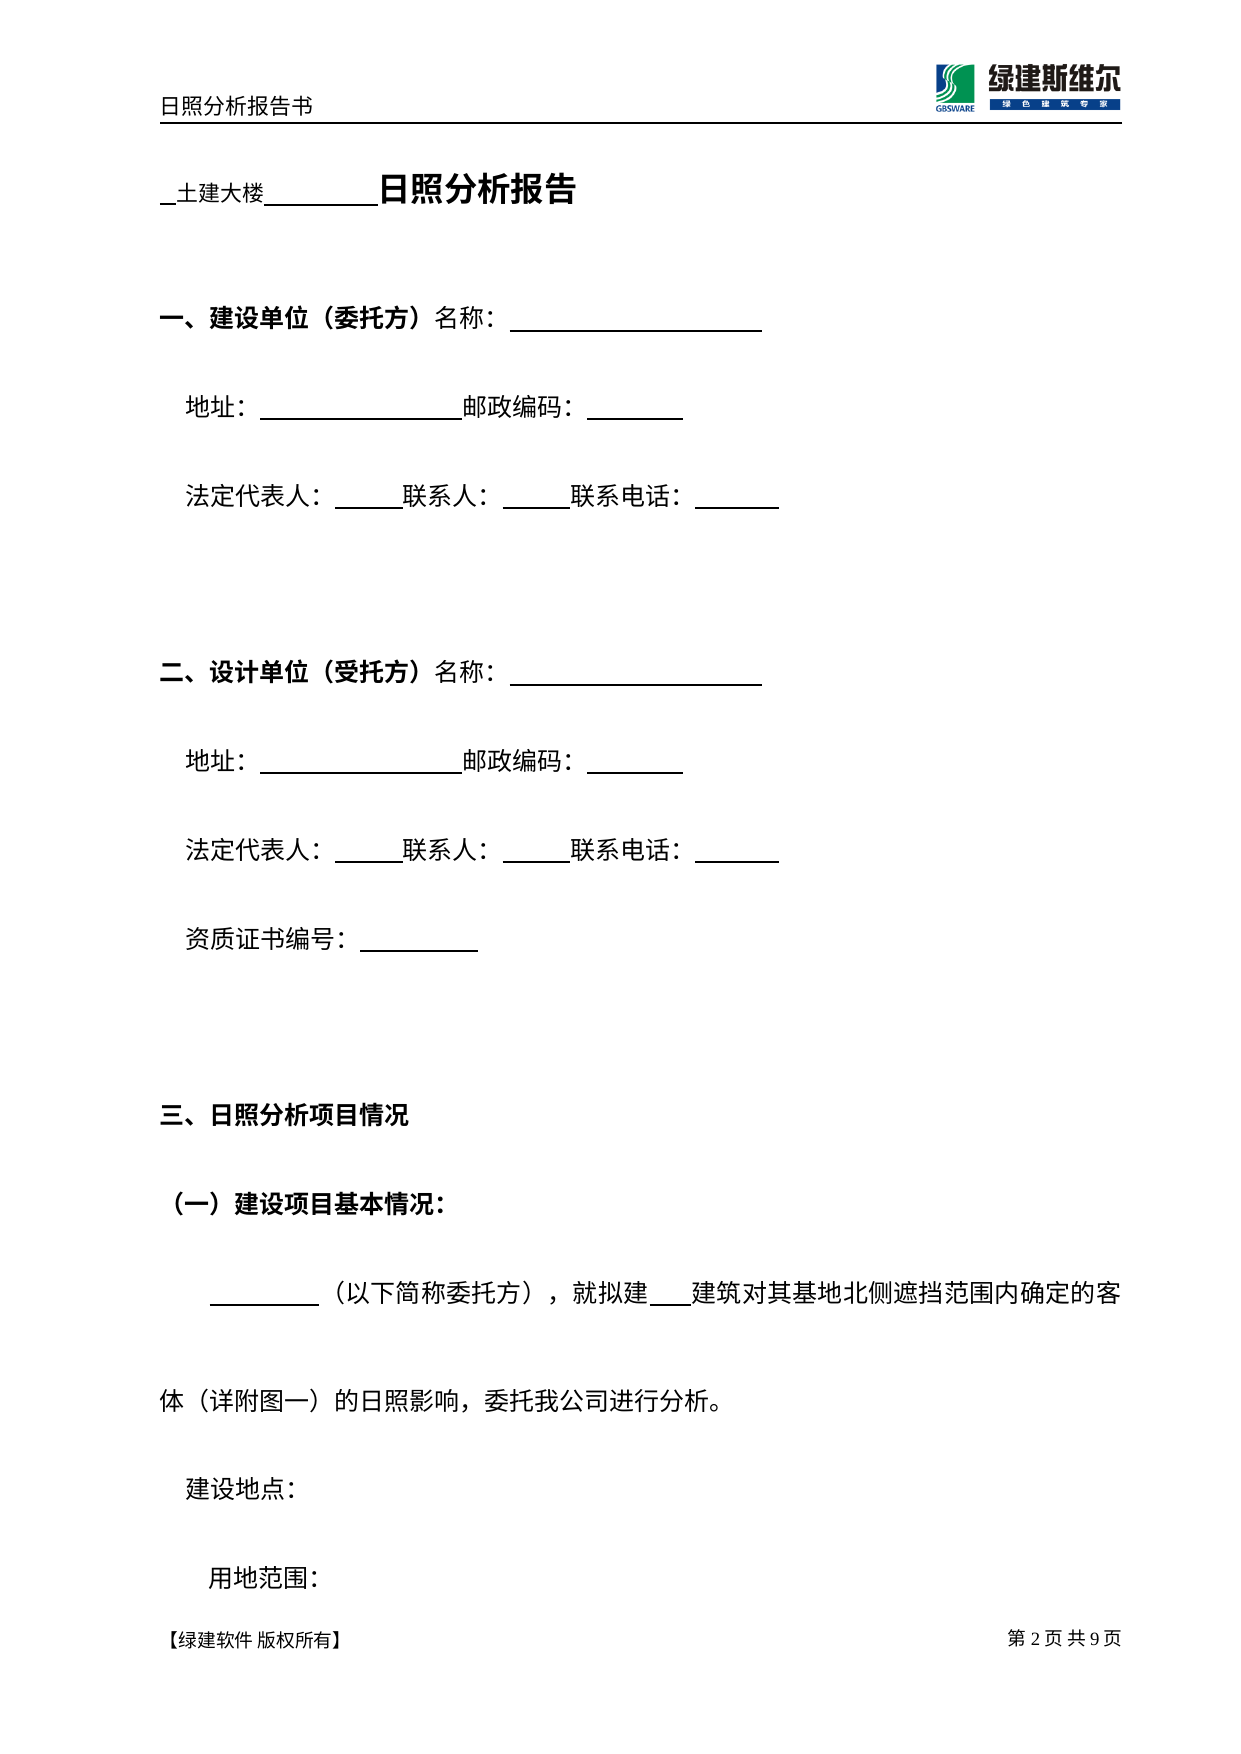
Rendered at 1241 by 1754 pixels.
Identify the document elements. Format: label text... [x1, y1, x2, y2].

text 三、日照分析项目情况 [159, 1081, 1122, 1146]
text 地址： 邮政编码： [159, 727, 1122, 792]
text 法定代表人： 联系人： 联系电话： [159, 462, 1122, 527]
text 建设地点： [159, 1455, 1122, 1520]
text 法定代表人： 联系人： 联系电话： [159, 816, 1122, 881]
text 资质证书编号： [159, 905, 1122, 970]
text 土建大楼 日照分析报告 [159, 154, 1122, 219]
text 一、建设单位（委托方）名称： [159, 284, 1122, 349]
text 用地范围： [159, 1544, 1122, 1609]
text （一）建设项目基本情况： [159, 1170, 1122, 1235]
picture [935, 62, 1121, 112]
text （以下简称委托方），就拟建 建筑对其基地北侧遮挡范围内确定的客体（详附图一）的日照影响，委托我公司进行分析。 [159, 1259, 1122, 1432]
text 二、设计单位（受托方）名称： [159, 638, 1122, 703]
text 地址： 邮政编码： [159, 373, 1122, 438]
